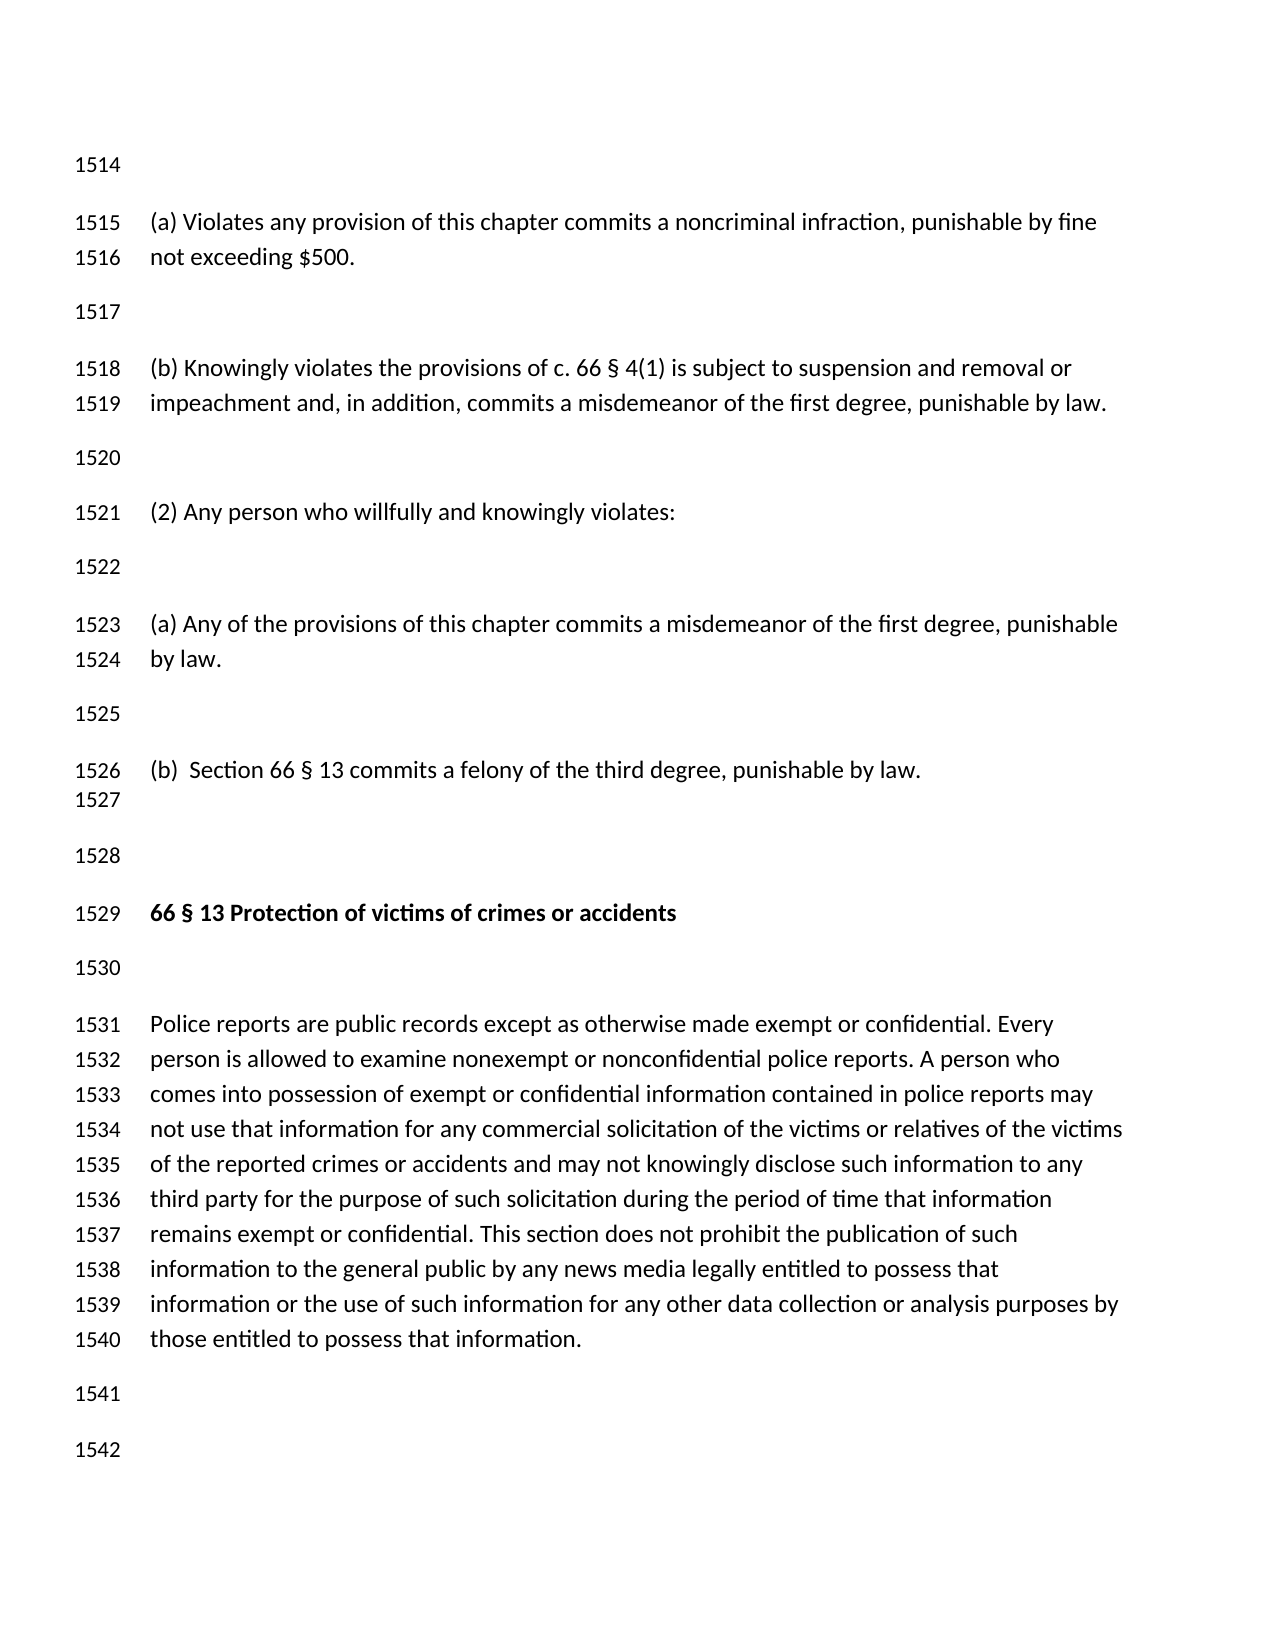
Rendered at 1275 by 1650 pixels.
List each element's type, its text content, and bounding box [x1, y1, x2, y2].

text (2) Any person who willfully and knowingly violates: [150, 496, 1125, 527]
text (a) Any of the provisions of this chapter commits a misdemeanor of the first degree, punishable by law. [150, 608, 1125, 673]
text Police reports are public records except as otherwise made exempt or confidential. Every person is allowed to examine nonexempt or nonconfidential police reports. A person who comes into possession of exempt or confidential information contained in police reports may not use that information for any commercial solicitation of the victims or relatives of the victims of the reported crimes or accidents and may not knowingly disclose such information to any third party for the purpose of such solicitation during the period of time that information remains exempt or confidential. This section does not prohibit the publication of such information to the general public by any news media legally entitled to possess that information or the use of such information for any other data collection or analysis purposes by those entitled to possess that information. [150, 1008, 1125, 1354]
text 66 § 13 Protection of victims of crimes or accidents [150, 897, 1125, 927]
text (b) Knowingly violates the provisions of c. 66 § 4(1) is subject to suspension and removal or impeachment and, in addition, commits a misdemeanor of the first degree, punishable by law. [150, 352, 1125, 418]
list Section 66 § 13 commits a felony of the third degree, punishable by law. [150, 755, 1125, 785]
text (a) Violates any provision of this chapter commits a noncriminal infraction, punishable by fine not exceeding $500. [150, 206, 1125, 271]
